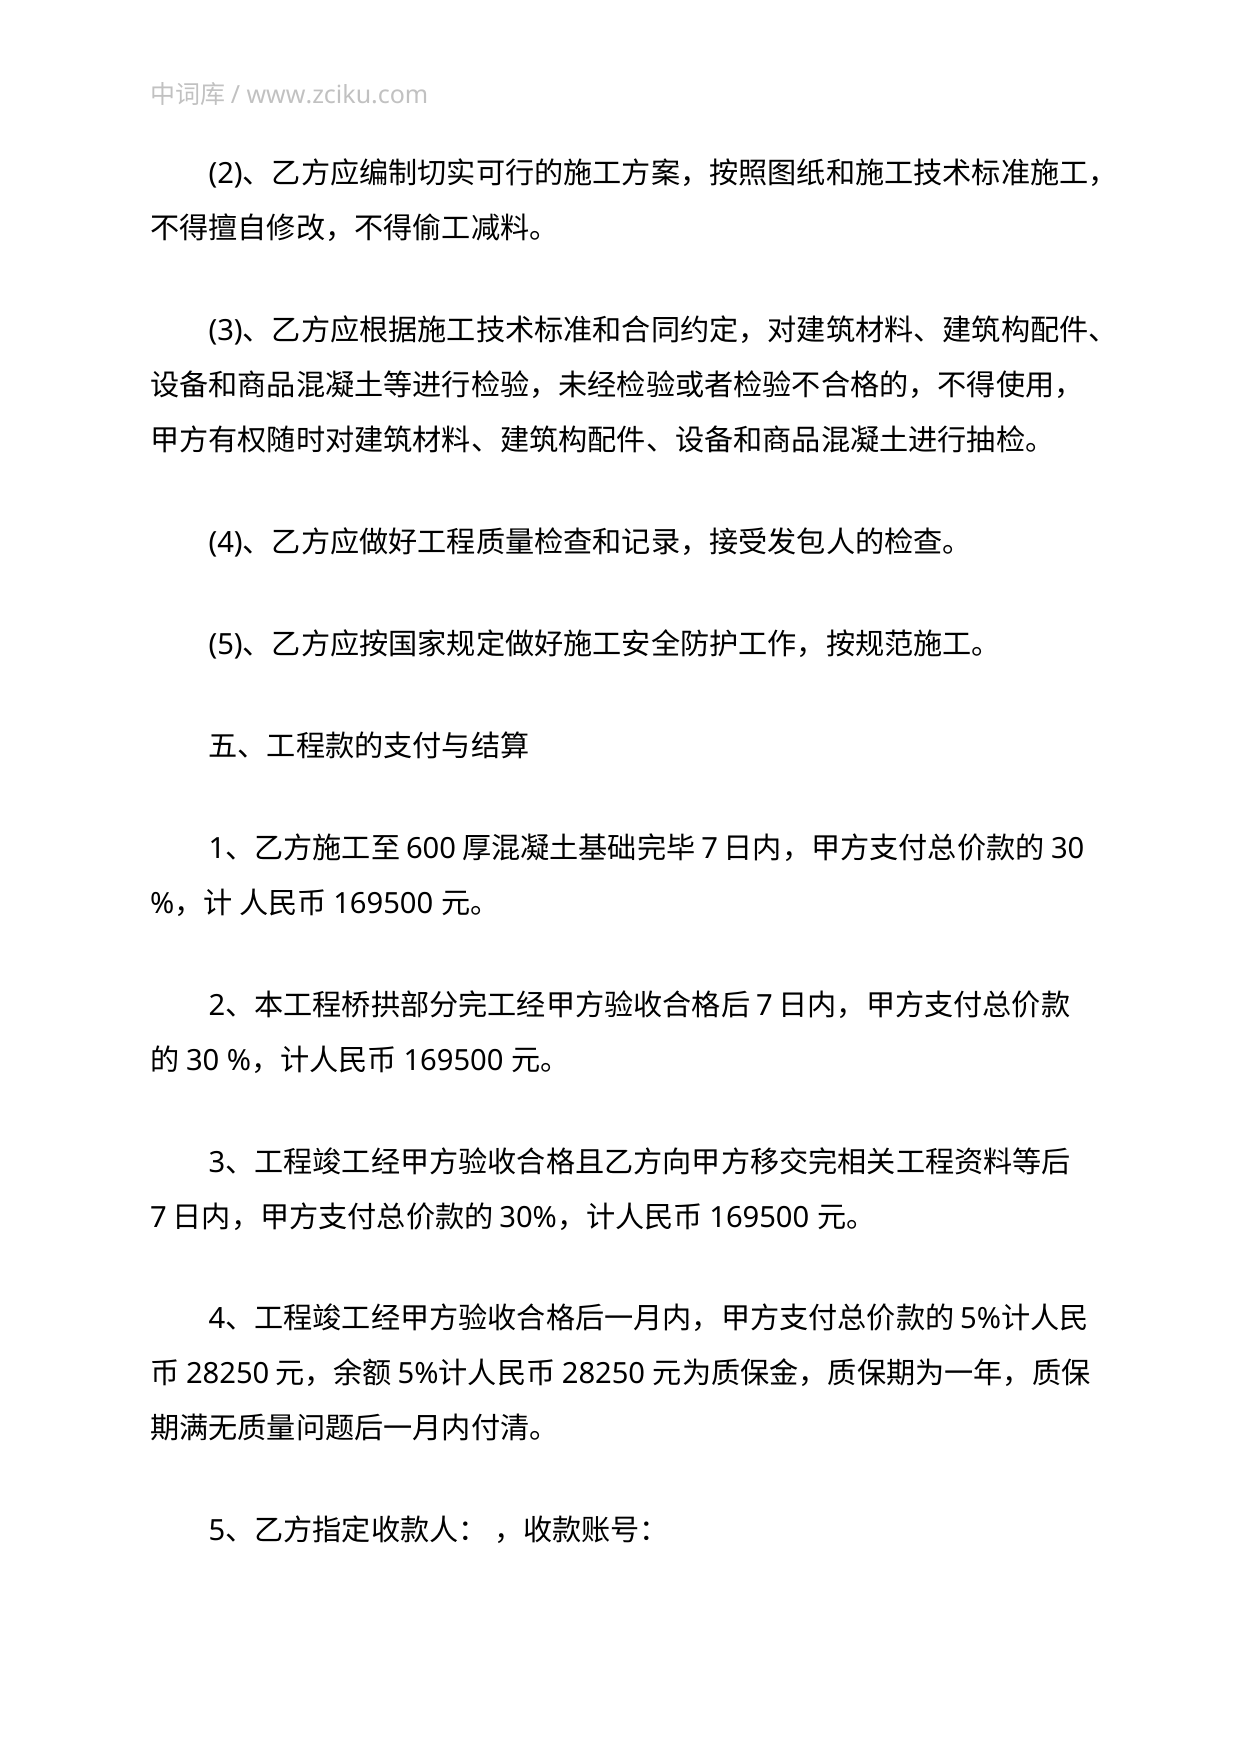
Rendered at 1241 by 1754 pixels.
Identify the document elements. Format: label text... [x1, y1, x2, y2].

text (2)、乙方应编制切实可行的施工方案，按照图纸和施工技术标准施工，不得擅自修改，不得偷工减料。 [150, 150, 1090, 247]
text 5、乙方指定收款人： ，收款账号： [150, 1507, 1090, 1549]
text (4)、乙方应做好工程质量检查和记录，接受发包人的检查。 [150, 518, 1090, 561]
text 3、工程竣工经甲方验收合格且乙方向甲方移交完相关工程资料等后7日内，甲方支付总价款的30%，计人民币 169500 元。 [150, 1138, 1090, 1236]
text (3)、乙方应根据施工技术标准和合同约定，对建筑材料、建筑构配件、设备和商品混凝土等进行检验，未经检验或者检验不合格的，不得使用，甲方有权随时对建筑材料、建筑构配件、设备和商品混凝土进行抽检。 [150, 307, 1090, 459]
text 1、乙方施工至600厚混凝土基础完毕7日内，甲方支付总价款的 30 %，计 人民币 169500 元。 [150, 824, 1090, 922]
text 五、工程款的支付与结算 [150, 722, 1090, 765]
text 2、本工程桥拱部分完工经甲方验收合格后7日内，甲方支付总价款的 30 %，计人民币 169500 元。 [150, 981, 1090, 1078]
text (5)、乙方应按国家规定做好施工安全防护工作，按规范施工。 [150, 620, 1090, 663]
text 4、工程竣工经甲方验收合格后一月内，甲方支付总价款的5%计人民币 28250元，余额5%计人民币 28250 元为质保金，质保期为一年，质保期满无质量问题后一月内付清。 [150, 1295, 1090, 1447]
